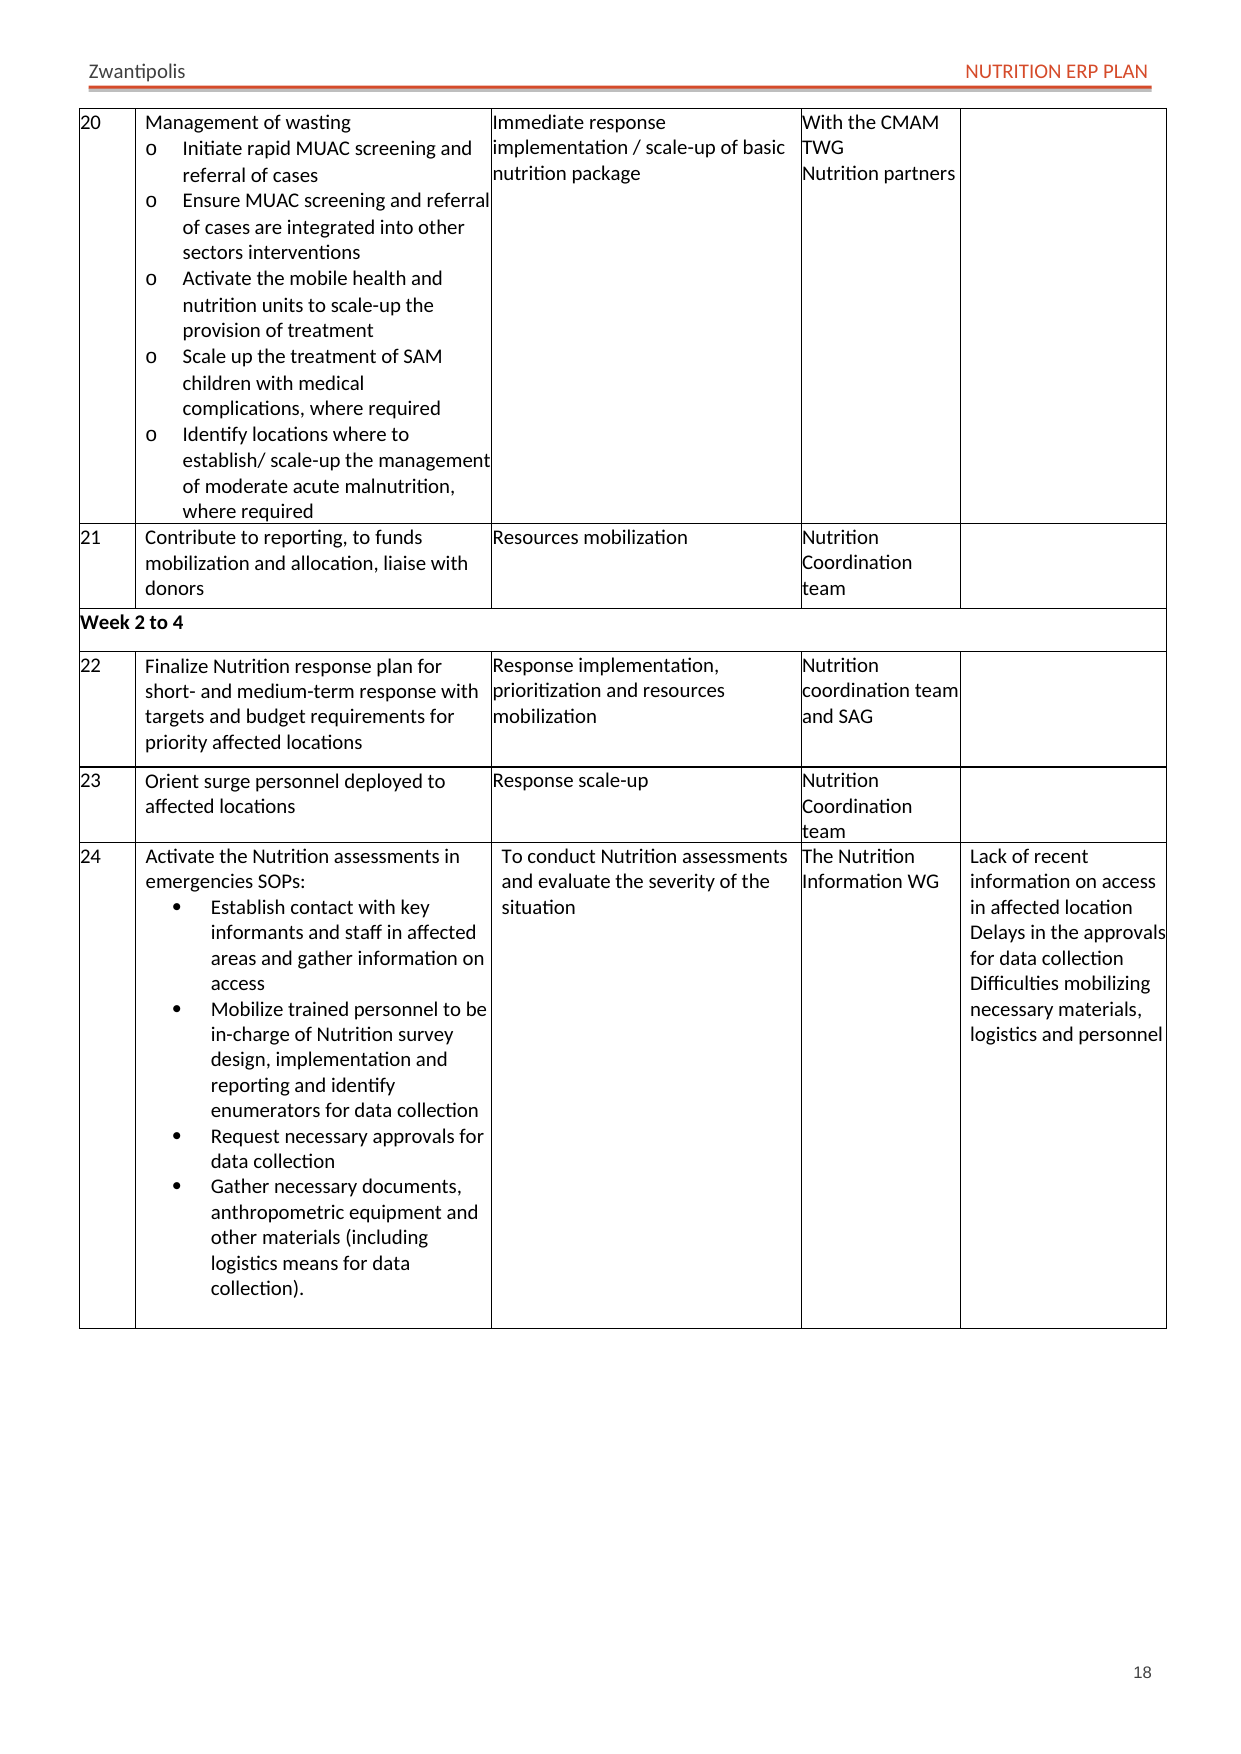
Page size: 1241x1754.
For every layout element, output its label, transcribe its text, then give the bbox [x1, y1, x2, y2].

table_cell With the CMAM TWG Nutrition partners [802, 109, 960, 523]
table_cell 21 [80, 524, 135, 608]
table_cell 24 [80, 843, 135, 1328]
table_cell [961, 768, 1166, 842]
table_cell Resources mobilization [492, 524, 801, 608]
table_cell Finalize Nutrition response plan for short- and medium-term response with targets and budget requirements for priority affected locations [136, 652, 491, 766]
table_cell Nutrition Coordination team [802, 768, 960, 842]
table_cell Activate the Nutrition assessments in emergencies SOPs: Establish contact with key informants and staff in affected areas and gather information on access Mobilize trained personnel to be in-charge of Nutrition survey design, implementation and reporting and identify enumerators for data collection Request necessary approvals for data collection Gather necessary documents, anthropometric equipment and other materials (including logistics means for data collection). [136, 843, 491, 1328]
table_cell 22 [80, 652, 135, 766]
table_cell 23 [80, 768, 135, 842]
table_cell Response scale-up [492, 768, 801, 842]
table_cell Response implementation, prioritization and resources mobilization [492, 652, 801, 766]
table_cell Nutrition coordination team and SAG [802, 652, 960, 766]
table_cell Week 2 to 4 [80, 609, 1166, 651]
table_cell To conduct Nutrition assessments and evaluate the severity of the situation [492, 843, 801, 1328]
table_cell Lack of recent information on access in affected location Delays in the approvals for data collection Difficulties mobilizing necessary materials, logistics and personnel [961, 843, 1166, 1328]
table_cell Immediate response implementation / scale-up of basic nutrition package [492, 109, 801, 523]
table_cell [961, 652, 1166, 766]
table_cell 20 [80, 109, 135, 523]
table_cell The Nutrition Information WG [802, 843, 960, 1328]
table_cell Orient surge personnel deployed to affected locations [136, 768, 491, 842]
table_cell Nutrition Coordination team [802, 524, 960, 608]
table_cell Contribute to reporting, to funds mobilization and allocation, liaise with donors [136, 524, 491, 608]
table_cell [961, 109, 1166, 523]
table_cell [961, 524, 1166, 608]
table_cell Management of wasting Initiate rapid MUAC screening and referral of cases Ensure MUAC screening and referral of cases are integrated into other sectors interventions Activate the mobile health and nutrition units to scale-up the provision of treatment Scale up the treatment of SAM children with medical complications, where required Identify locations where to establish/ scale-up the management of moderate acute malnutrition, where required [136, 109, 491, 523]
